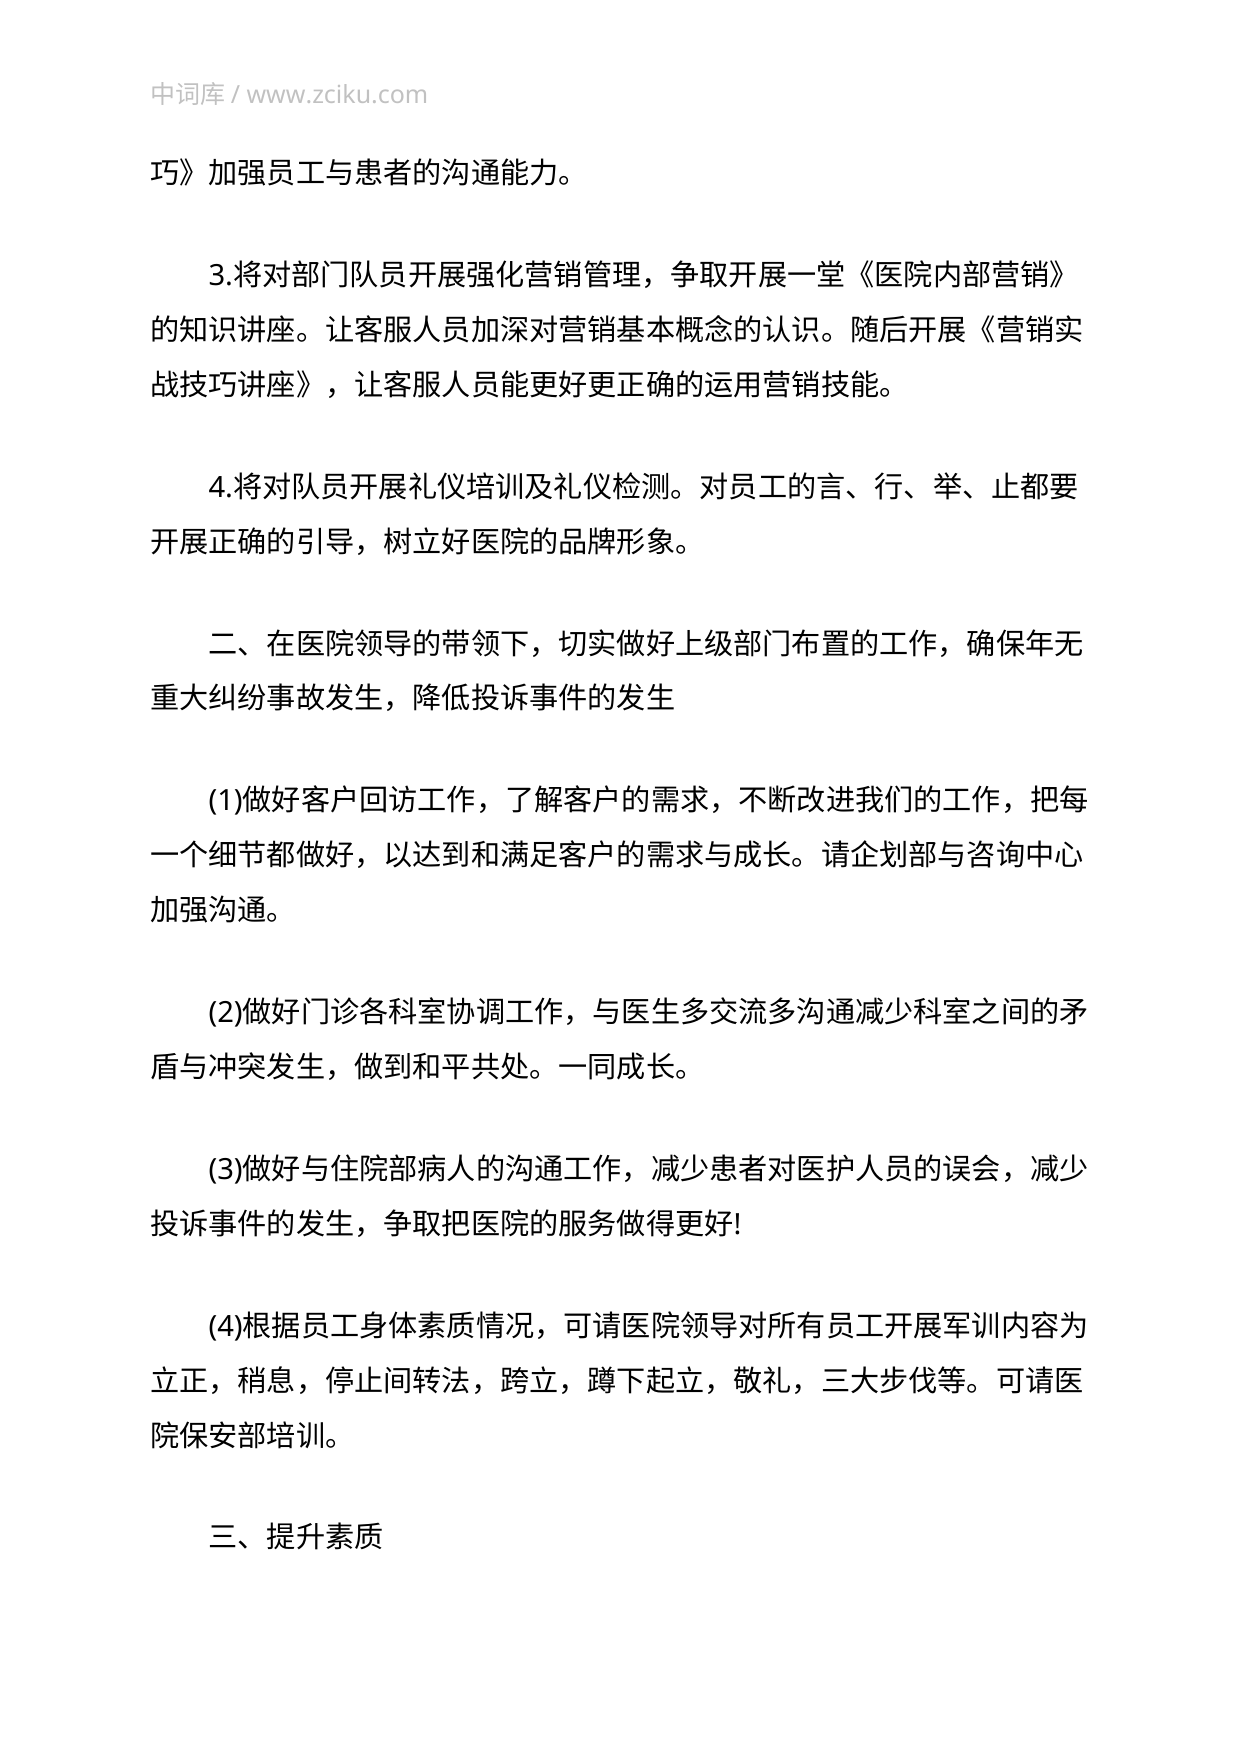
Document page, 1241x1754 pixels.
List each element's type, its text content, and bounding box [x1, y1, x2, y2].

text 3.将对部门队员开展强化营销管理，争取开展一堂《医院内部营销》的知识讲座。让客服人员加深对营销基本概念的认识。随后开展《营销实战技巧讲座》，让客服人员能更好更正确的运用营销技能。 [150, 252, 1090, 404]
text (3)做好与住院部病人的沟通工作，减少患者对医护人员的误会，减少投诉事件的发生，争取把医院的服务做得更好! [150, 1145, 1090, 1243]
text (4)根据员工身体素质情况，可请医院领导对所有员工开展军训内容为立正，稍息，停止间转法，跨立，蹲下起立，敬礼，三大步伐等。可请医院保安部培训。 [150, 1302, 1090, 1454]
text (1)做好客户回访工作，了解客户的需求，不断改进我们的工作，把每一个细节都做好，以达到和满足客户的需求与成长。请企划部与咨询中心加强沟通。 [150, 777, 1090, 929]
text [150, 150, 1090, 192]
text 4.将对队员开展礼仪培训及礼仪检测。对员工的言、行、举、止都要开展正确的引导，树立好医院的品牌形象。 [150, 463, 1090, 561]
text (2)做好门诊各科室协调工作，与医生多交流多沟通减少科室之间的矛盾与冲突发生，做到和平共处。一同成长。 [150, 988, 1090, 1086]
text 二、在医院领导的带领下，切实做好上级部门布置的工作，确保年无重大纠纷事故发生，降低投诉事件的发生 [150, 620, 1090, 717]
text 三、提升素质 [150, 1514, 1090, 1556]
